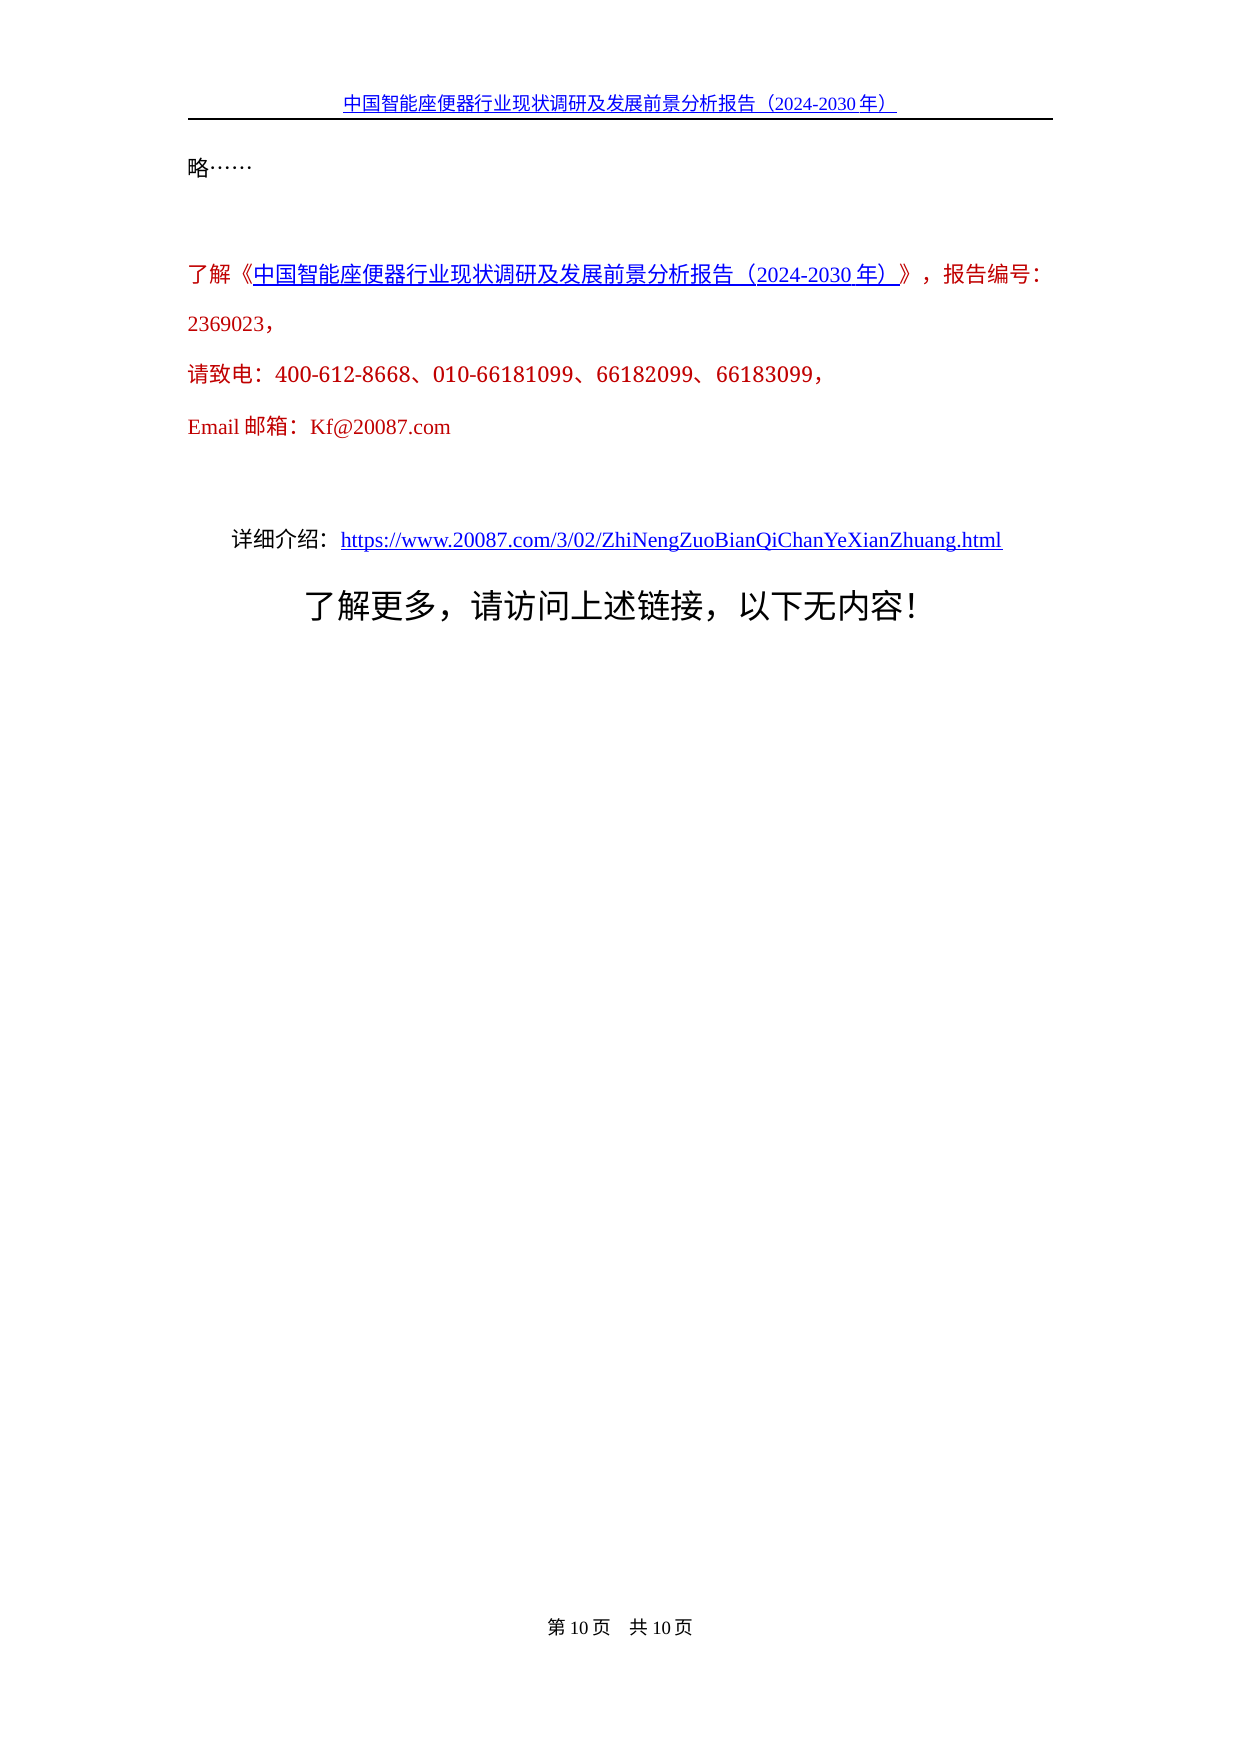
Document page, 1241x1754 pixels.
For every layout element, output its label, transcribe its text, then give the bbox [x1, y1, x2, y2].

text 详细介绍：https://www.20087.com/3/02/ZhiNengZuoBianQiChanYeXianZhuang.html [187, 521, 1053, 554]
text 请致电：400-612-8668、010-66181099、66182099、66183099， [187, 357, 1053, 389]
text Email邮箱：Kf@20087.com [187, 408, 1053, 441]
text 了解《中国智能座便器行业现状调研及发展前景分析报告（2024-2030年）》，报告编号：2369023， [187, 257, 1053, 338]
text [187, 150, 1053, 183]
title 了解更多，请访问上述链接，以下无内容！ [187, 571, 1053, 636]
